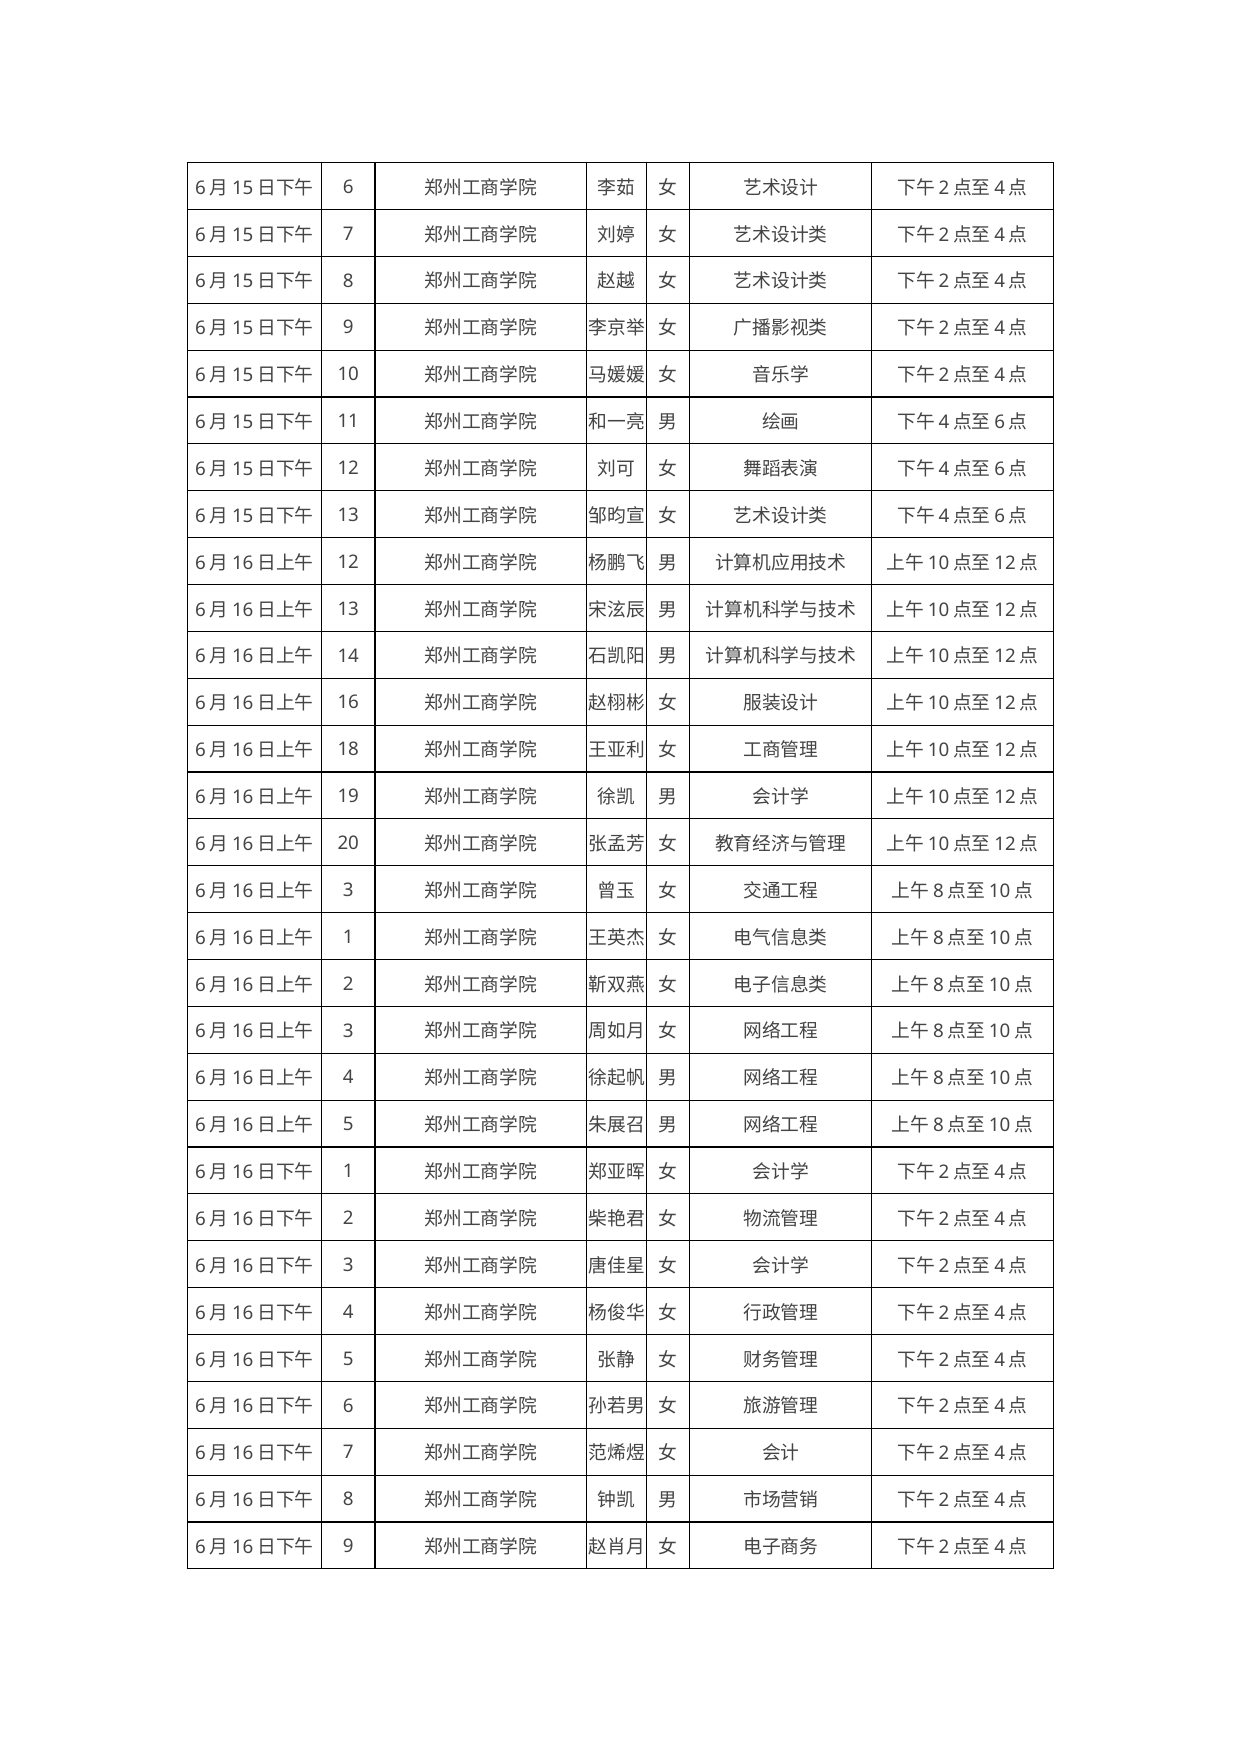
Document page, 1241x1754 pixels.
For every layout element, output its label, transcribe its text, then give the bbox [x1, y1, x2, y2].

table_cell 徐起帆 [587, 1054, 646, 1099]
table_cell 13 [322, 491, 374, 537]
table_cell 4 [322, 1054, 374, 1099]
table_cell 艺术设计类 [690, 210, 871, 256]
table_cell 上午10点至12点 [872, 679, 1053, 724]
table_cell 郑州工商学院 [376, 398, 586, 443]
table_cell 杨鹏飞 [587, 538, 646, 584]
table_cell 曾玉 [587, 866, 646, 912]
table_cell 郑州工商学院 [376, 1288, 586, 1334]
table_cell 男 [647, 1101, 689, 1146]
table_cell 12 [322, 538, 374, 584]
table_cell 5 [322, 1101, 374, 1146]
table_cell 艺术设计类 [690, 257, 871, 303]
table_cell 6月15日下午 [188, 491, 321, 537]
table_cell 计算机科学与技术 [690, 632, 871, 678]
table_cell 李京举 [587, 304, 646, 349]
table_cell 刘可 [587, 444, 646, 490]
table_cell 电子信息类 [690, 960, 871, 1006]
table_cell 下午2点至4点 [872, 351, 1053, 396]
table_cell 网络工程 [690, 1007, 871, 1053]
table_cell 郑州工商学院 [376, 304, 586, 349]
table_cell 女 [647, 1382, 689, 1428]
table_cell 下午4点至6点 [872, 491, 1053, 537]
table_cell 女 [647, 1194, 689, 1240]
table_cell 郑州工商学院 [376, 257, 586, 303]
table_cell 郑州工商学院 [376, 585, 586, 631]
table_cell 6月16日上午 [188, 679, 321, 724]
table_cell 网络工程 [690, 1054, 871, 1099]
table_cell 郑州工商学院 [376, 913, 586, 959]
table_cell 柴艳君 [587, 1194, 646, 1240]
table_cell 女 [647, 444, 689, 490]
table_cell 2 [322, 1194, 374, 1240]
table_cell 6月16日上午 [188, 632, 321, 678]
table_cell 男 [647, 632, 689, 678]
table_cell 交通工程 [690, 866, 871, 912]
table_cell 郑州工商学院 [376, 1523, 586, 1568]
table_cell 女 [647, 960, 689, 1006]
table_cell 9 [322, 304, 374, 349]
table_cell 女 [647, 210, 689, 256]
table_cell 张静 [587, 1335, 646, 1381]
table_cell 朱展召 [587, 1101, 646, 1146]
table_cell 郑州工商学院 [376, 210, 586, 256]
table_cell 下午2点至4点 [872, 1288, 1053, 1334]
table_cell 8 [322, 257, 374, 303]
table_cell 11 [322, 398, 374, 443]
table_cell 下午2点至4点 [872, 1194, 1053, 1240]
table_cell 8 [322, 1476, 374, 1521]
table_cell 女 [647, 1523, 689, 1568]
table_cell 7 [322, 1429, 374, 1474]
table_cell 6月16日上午 [188, 913, 321, 959]
table_cell 上午8点至10点 [872, 866, 1053, 912]
table_cell 女 [647, 913, 689, 959]
table_cell 马媛媛 [587, 351, 646, 396]
table_cell 9 [322, 1523, 374, 1568]
table_cell 广播影视类 [690, 304, 871, 349]
table_cell 1 [322, 1148, 374, 1193]
table_cell 6月16日下午 [188, 1429, 321, 1474]
table_cell 女 [647, 257, 689, 303]
table_cell 16 [322, 679, 374, 724]
table_cell 6月16日下午 [188, 1148, 321, 1193]
table_cell 女 [647, 1241, 689, 1287]
table_cell 10 [322, 351, 374, 396]
table_cell 6月16日上午 [188, 726, 321, 771]
table_cell 工商管理 [690, 726, 871, 771]
table_cell 郑州工商学院 [376, 632, 586, 678]
table_cell 20 [322, 819, 374, 865]
table_cell 女 [647, 866, 689, 912]
table_cell 下午2点至4点 [872, 1476, 1053, 1521]
table_cell 艺术设计类 [690, 491, 871, 537]
table_cell 5 [322, 1335, 374, 1381]
table_cell 6月16日下午 [188, 1194, 321, 1240]
table_cell 服装设计 [690, 679, 871, 724]
table_cell 女 [647, 726, 689, 771]
table_cell 刘婷 [587, 210, 646, 256]
table_cell 艺术设计 [690, 163, 871, 209]
table_cell 女 [647, 163, 689, 209]
table_cell 6月16日下午 [188, 1476, 321, 1521]
table_cell 6月15日下午 [188, 163, 321, 209]
table_cell 郑州工商学院 [376, 1429, 586, 1474]
table_cell 女 [647, 679, 689, 724]
table_cell 上午10点至12点 [872, 726, 1053, 771]
table_cell 6月16日上午 [188, 960, 321, 1006]
table_cell 男 [647, 398, 689, 443]
table_cell 2 [322, 960, 374, 1006]
table_cell 计算机科学与技术 [690, 585, 871, 631]
table_cell 赵肖月 [587, 1523, 646, 1568]
table_cell 6 [322, 1382, 374, 1428]
table_cell 靳双燕 [587, 960, 646, 1006]
table_cell 郑州工商学院 [376, 1241, 586, 1287]
table_cell 邹昀宣 [587, 491, 646, 537]
table_cell 会计学 [690, 1148, 871, 1193]
table_cell 郑州工商学院 [376, 679, 586, 724]
table_cell 徐凯 [587, 773, 646, 818]
table_cell 6月16日下午 [188, 1288, 321, 1334]
table_cell 音乐学 [690, 351, 871, 396]
table_cell 男 [647, 1054, 689, 1099]
table_cell 会计学 [690, 773, 871, 818]
table_cell 6 [322, 163, 374, 209]
table_cell 上午10点至12点 [872, 819, 1053, 865]
table_cell 下午4点至6点 [872, 398, 1053, 443]
table_cell 郑州工商学院 [376, 1007, 586, 1053]
table_cell 郑州工商学院 [376, 538, 586, 584]
table_cell 7 [322, 210, 374, 256]
table_cell 上午8点至10点 [872, 1007, 1053, 1053]
table_cell 14 [322, 632, 374, 678]
table_cell 郑州工商学院 [376, 1382, 586, 1428]
table_cell 女 [647, 1148, 689, 1193]
table_cell 女 [647, 1007, 689, 1053]
table_cell 范烯煜 [587, 1429, 646, 1474]
table_cell 唐佳星 [587, 1241, 646, 1287]
table_cell 财务管理 [690, 1335, 871, 1381]
table_cell 郑州工商学院 [376, 163, 586, 209]
table_cell 网络工程 [690, 1101, 871, 1146]
table_cell 6月16日上午 [188, 1101, 321, 1146]
table_cell 下午2点至4点 [872, 1241, 1053, 1287]
table_cell 6月15日下午 [188, 304, 321, 349]
table_cell 18 [322, 726, 374, 771]
table_cell 6月16日下午 [188, 1241, 321, 1287]
table_cell 郑州工商学院 [376, 866, 586, 912]
table_cell 郑州工商学院 [376, 773, 586, 818]
table_cell 女 [647, 1335, 689, 1381]
table_cell 上午8点至10点 [872, 1054, 1053, 1099]
table_cell 舞蹈表演 [690, 444, 871, 490]
table_cell 电气信息类 [690, 913, 871, 959]
table_cell 女 [647, 351, 689, 396]
table_cell 郑州工商学院 [376, 1054, 586, 1099]
table_cell 下午2点至4点 [872, 1523, 1053, 1568]
table_cell 物流管理 [690, 1194, 871, 1240]
table_cell 6月16日上午 [188, 1007, 321, 1053]
table_cell 王英杰 [587, 913, 646, 959]
table_cell 教育经济与管理 [690, 819, 871, 865]
table_cell 6月16日下午 [188, 1335, 321, 1381]
table_cell 旅游管理 [690, 1382, 871, 1428]
table_cell 下午2点至4点 [872, 257, 1053, 303]
table_cell 3 [322, 1007, 374, 1053]
table_cell 上午10点至12点 [872, 773, 1053, 818]
table_cell 女 [647, 491, 689, 537]
table_cell 郑州工商学院 [376, 1476, 586, 1521]
table_cell 周如月 [587, 1007, 646, 1053]
table_cell 郑州工商学院 [376, 1148, 586, 1193]
table_cell 6月15日下午 [188, 351, 321, 396]
table_cell 下午2点至4点 [872, 1148, 1053, 1193]
table_cell 女 [647, 304, 689, 349]
table_cell 郑亚晖 [587, 1148, 646, 1193]
table_cell 下午2点至4点 [872, 304, 1053, 349]
table_cell 下午2点至4点 [872, 1382, 1053, 1428]
table_cell 郑州工商学院 [376, 491, 586, 537]
table_cell 6月16日上午 [188, 538, 321, 584]
table_cell 女 [647, 819, 689, 865]
table_cell 上午8点至10点 [872, 960, 1053, 1006]
table_cell 赵栩彬 [587, 679, 646, 724]
table_cell 郑州工商学院 [376, 1101, 586, 1146]
table_cell 杨俊华 [587, 1288, 646, 1334]
table_cell 3 [322, 1241, 374, 1287]
table_cell 6月15日下午 [188, 257, 321, 303]
table_cell 19 [322, 773, 374, 818]
table_cell 王亚利 [587, 726, 646, 771]
table_cell 会计 [690, 1429, 871, 1474]
table_cell 6月15日下午 [188, 210, 321, 256]
table_cell 6月16日上午 [188, 773, 321, 818]
table_cell 女 [647, 1429, 689, 1474]
table_cell 男 [647, 585, 689, 631]
table_cell 男 [647, 773, 689, 818]
table_cell 男 [647, 538, 689, 584]
table_cell 下午2点至4点 [872, 1429, 1053, 1474]
table_cell 6月15日下午 [188, 398, 321, 443]
table_cell 6月16日上午 [188, 585, 321, 631]
table_cell 上午10点至12点 [872, 538, 1053, 584]
table_cell 李茹 [587, 163, 646, 209]
table_cell 3 [322, 866, 374, 912]
table_cell 郑州工商学院 [376, 1194, 586, 1240]
table_cell 下午2点至4点 [872, 163, 1053, 209]
table_cell 上午8点至10点 [872, 1101, 1053, 1146]
table_cell 行政管理 [690, 1288, 871, 1334]
table_cell 郑州工商学院 [376, 444, 586, 490]
table_cell 6月16日上午 [188, 1054, 321, 1099]
table_cell 6月16日下午 [188, 1382, 321, 1428]
table_cell 下午2点至4点 [872, 1335, 1053, 1381]
table_cell 张孟芳 [587, 819, 646, 865]
table_cell 6月15日下午 [188, 444, 321, 490]
table_cell 女 [647, 1288, 689, 1334]
table_cell 13 [322, 585, 374, 631]
table_cell 男 [647, 1476, 689, 1521]
table_cell 绘画 [690, 398, 871, 443]
table_cell 孙若男 [587, 1382, 646, 1428]
table_cell 郑州工商学院 [376, 726, 586, 771]
table_cell 6月16日下午 [188, 1523, 321, 1568]
table_cell 钟凯 [587, 1476, 646, 1521]
table_cell 6月16日上午 [188, 819, 321, 865]
table_cell 电子商务 [690, 1523, 871, 1568]
table_cell 上午8点至10点 [872, 913, 1053, 959]
table_cell 郑州工商学院 [376, 1335, 586, 1381]
table_cell 下午2点至4点 [872, 210, 1053, 256]
table_cell 赵越 [587, 257, 646, 303]
table_cell 郑州工商学院 [376, 960, 586, 1006]
table_cell 上午10点至12点 [872, 632, 1053, 678]
table_cell 和一亮 [587, 398, 646, 443]
table_cell 宋泫辰 [587, 585, 646, 631]
table_cell 下午4点至6点 [872, 444, 1053, 490]
table_cell 计算机应用技术 [690, 538, 871, 584]
table_cell 郑州工商学院 [376, 351, 586, 396]
table_cell 石凯阳 [587, 632, 646, 678]
table_cell 6月16日上午 [188, 866, 321, 912]
table_cell 1 [322, 913, 374, 959]
table_cell 4 [322, 1288, 374, 1334]
table_cell 市场营销 [690, 1476, 871, 1521]
table_cell 上午10点至12点 [872, 585, 1053, 631]
table_cell 会计学 [690, 1241, 871, 1287]
table_cell 郑州工商学院 [376, 819, 586, 865]
table_cell 12 [322, 444, 374, 490]
